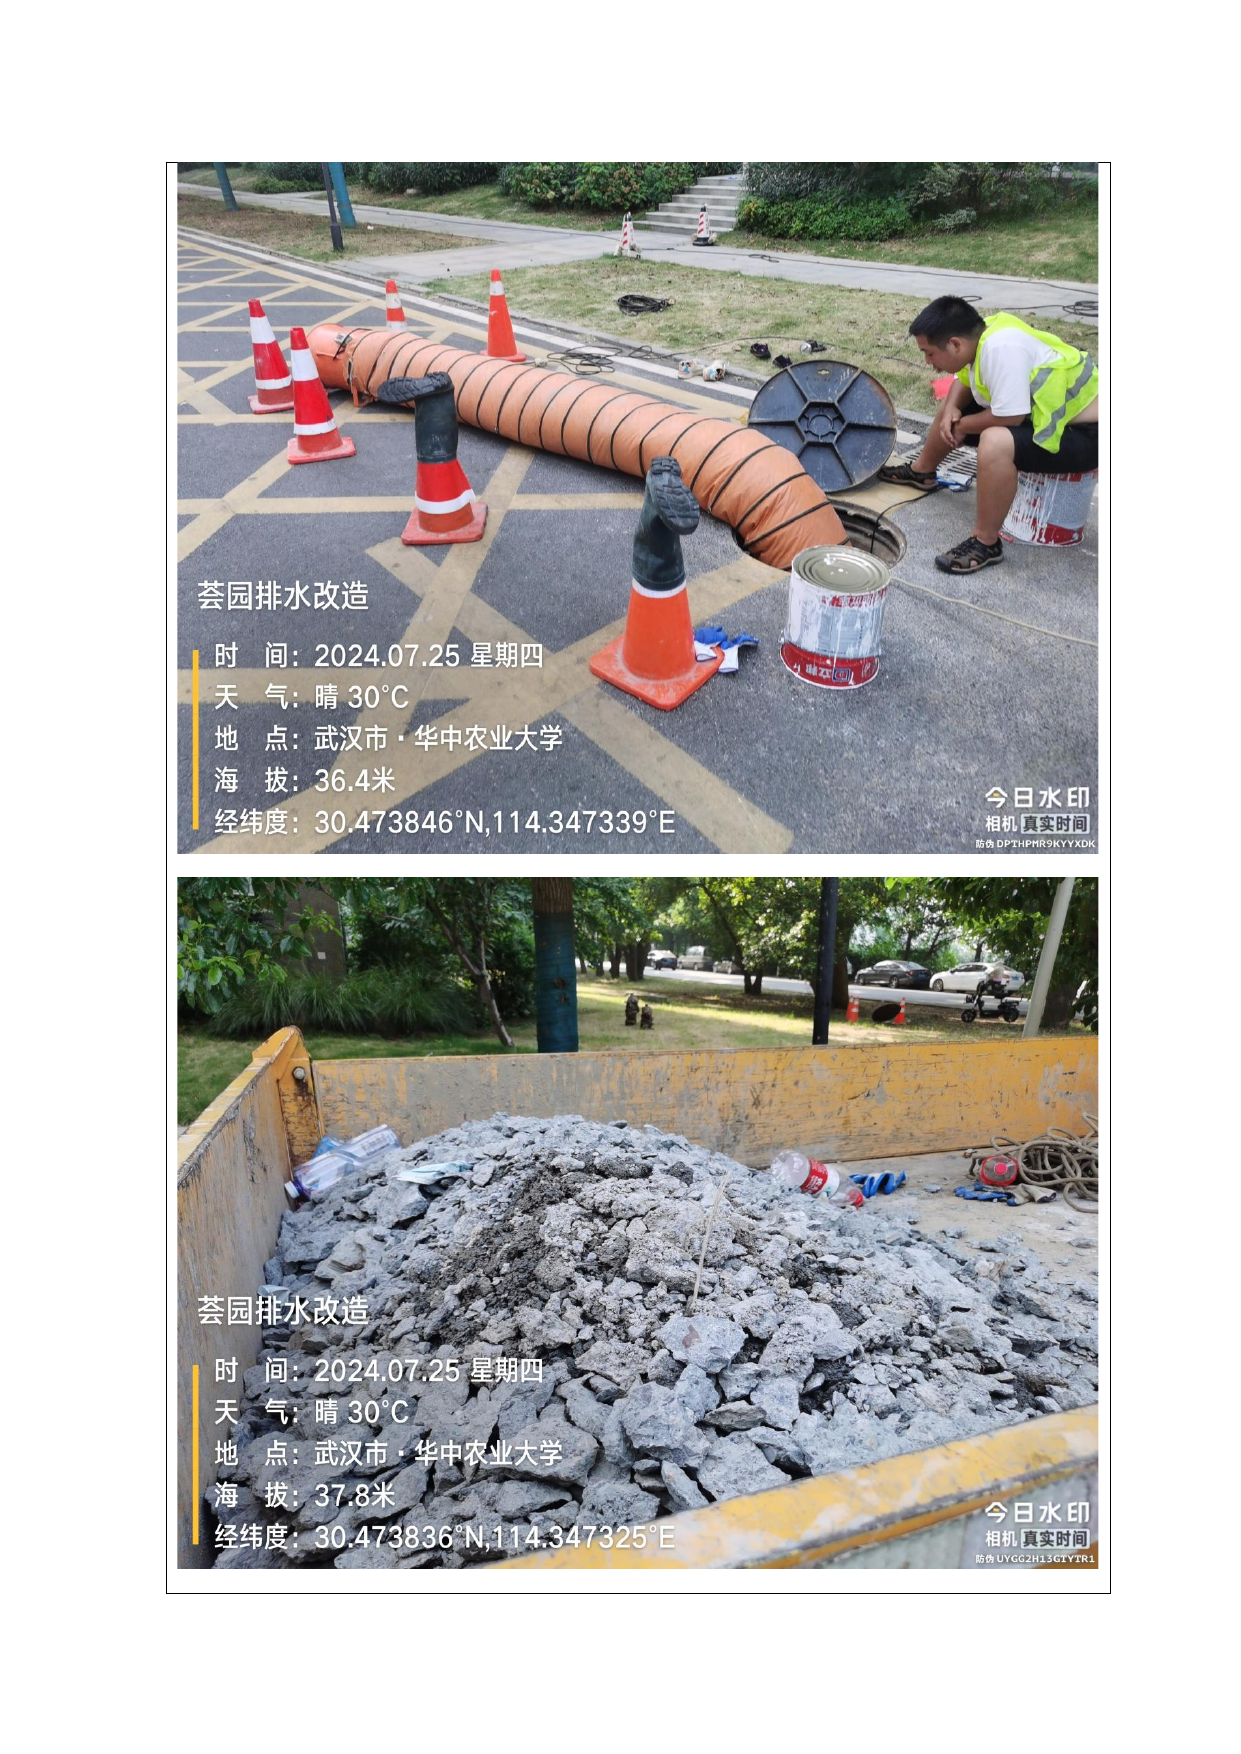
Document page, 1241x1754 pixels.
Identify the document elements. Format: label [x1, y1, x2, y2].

picture [177, 162, 1099, 854]
picture [177, 877, 1099, 1569]
table_cell [167, 163, 1110, 1593]
